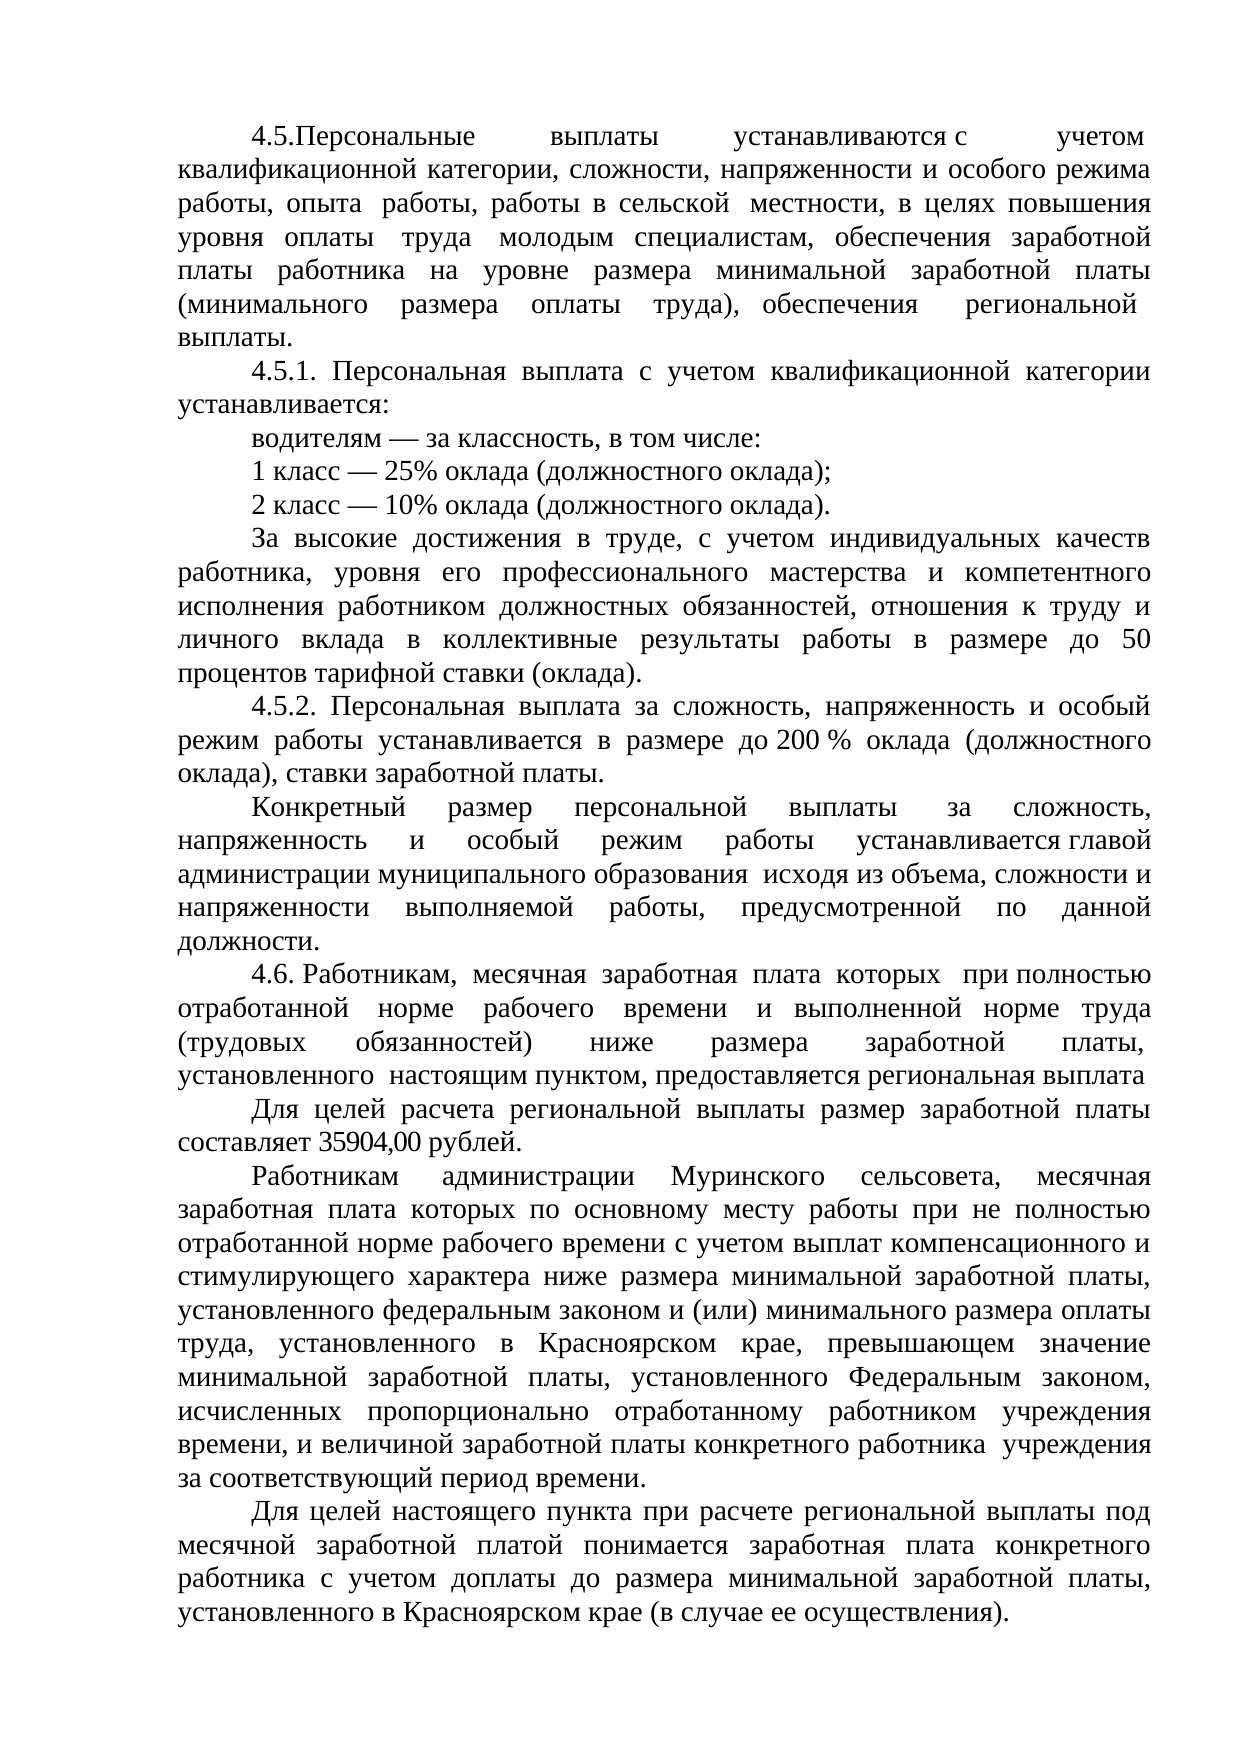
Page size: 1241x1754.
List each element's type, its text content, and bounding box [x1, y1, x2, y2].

text 4.5.2. Персональная выплата за сложность, напряженность и особый режим работы устанавливается в размере до 200 % оклада (должностного оклада), ставки заработной платы. [177, 688, 1152, 789]
text Работникам администрации Муринского сельсовета, месячная заработная плата которых по основному месту работы при не полностью отработанной норме рабочего времени с учетом выплат компенсационного и стимулирующего характера ниже размера минимальной заработной платы, установленного федеральным законом и (или) минимального размера оплаты труда, установленного в Красноярском крае, превышающем значение минимальной заработной платы, установленного Федеральным законом, исчисленных пропорционально отработанному работником учреждения времени, и величиной заработной платы конкретного работника учреждения за соответствующий период времени. [177, 1158, 1152, 1493]
text Для целей настоящего пункта при расчете региональной выплаты под месячной заработной платой понимается заработная плата конкретного работника с учетом доплаты до размера минимальной заработной платы, установленного в Красноярском крае (в случае ее осуществления). [177, 1493, 1152, 1627]
text 2 класс — 10% оклада (должностного оклада). [177, 487, 1152, 521]
text 1 класс — 25% оклада (должностного оклада); [177, 453, 1152, 487]
text Для целей расчета региональной выплаты размер заработной платы составляет 35904,00 рублей. [177, 1091, 1152, 1158]
text 4.6. Работникам, месячная заработная плата которых при полностью отработанной норме рабочего времени и выполненной норме труда (трудовых обязанностей) ниже размера заработной платы, установленного настоящим пунктом, предоставляется региональная выплата [177, 957, 1152, 1091]
text За высокие достижения в труде, с учетом индивидуальных качеств работника, уровня его профессионального мастерства и компетентного исполнения работником должностных обязанностей, отношения к труду и личного вклада в коллективные результаты работы в размере до 50 процентов тарифной ставки (оклада). [177, 521, 1152, 688]
text 4.5.Персональные выплаты устанавливаются с учетом квалификационной категории, сложности, напряженности и особого режима работы, опыта работы, работы в сельской местности, в целях повышения уровня оплаты труда молодым специалистам, обеспечения заработной платы работника на уровне размера минимальной заработной платы (минимального размера оплаты труда), обеспечения региональной выплаты. [177, 118, 1152, 353]
text Конкретный размер персональной выплаты за сложность, напряженность и особый режим работы устанавливается главой администрации муниципального образования исходя из объема, сложности и напряженности выполняемой работы, предусмотренной по данной должности. [177, 789, 1152, 957]
text водителям — за классность, в том числе: [177, 420, 1152, 453]
text 4.5.1. Персональная выплата с учетом квалификационной категории устанавливается: [177, 353, 1152, 420]
